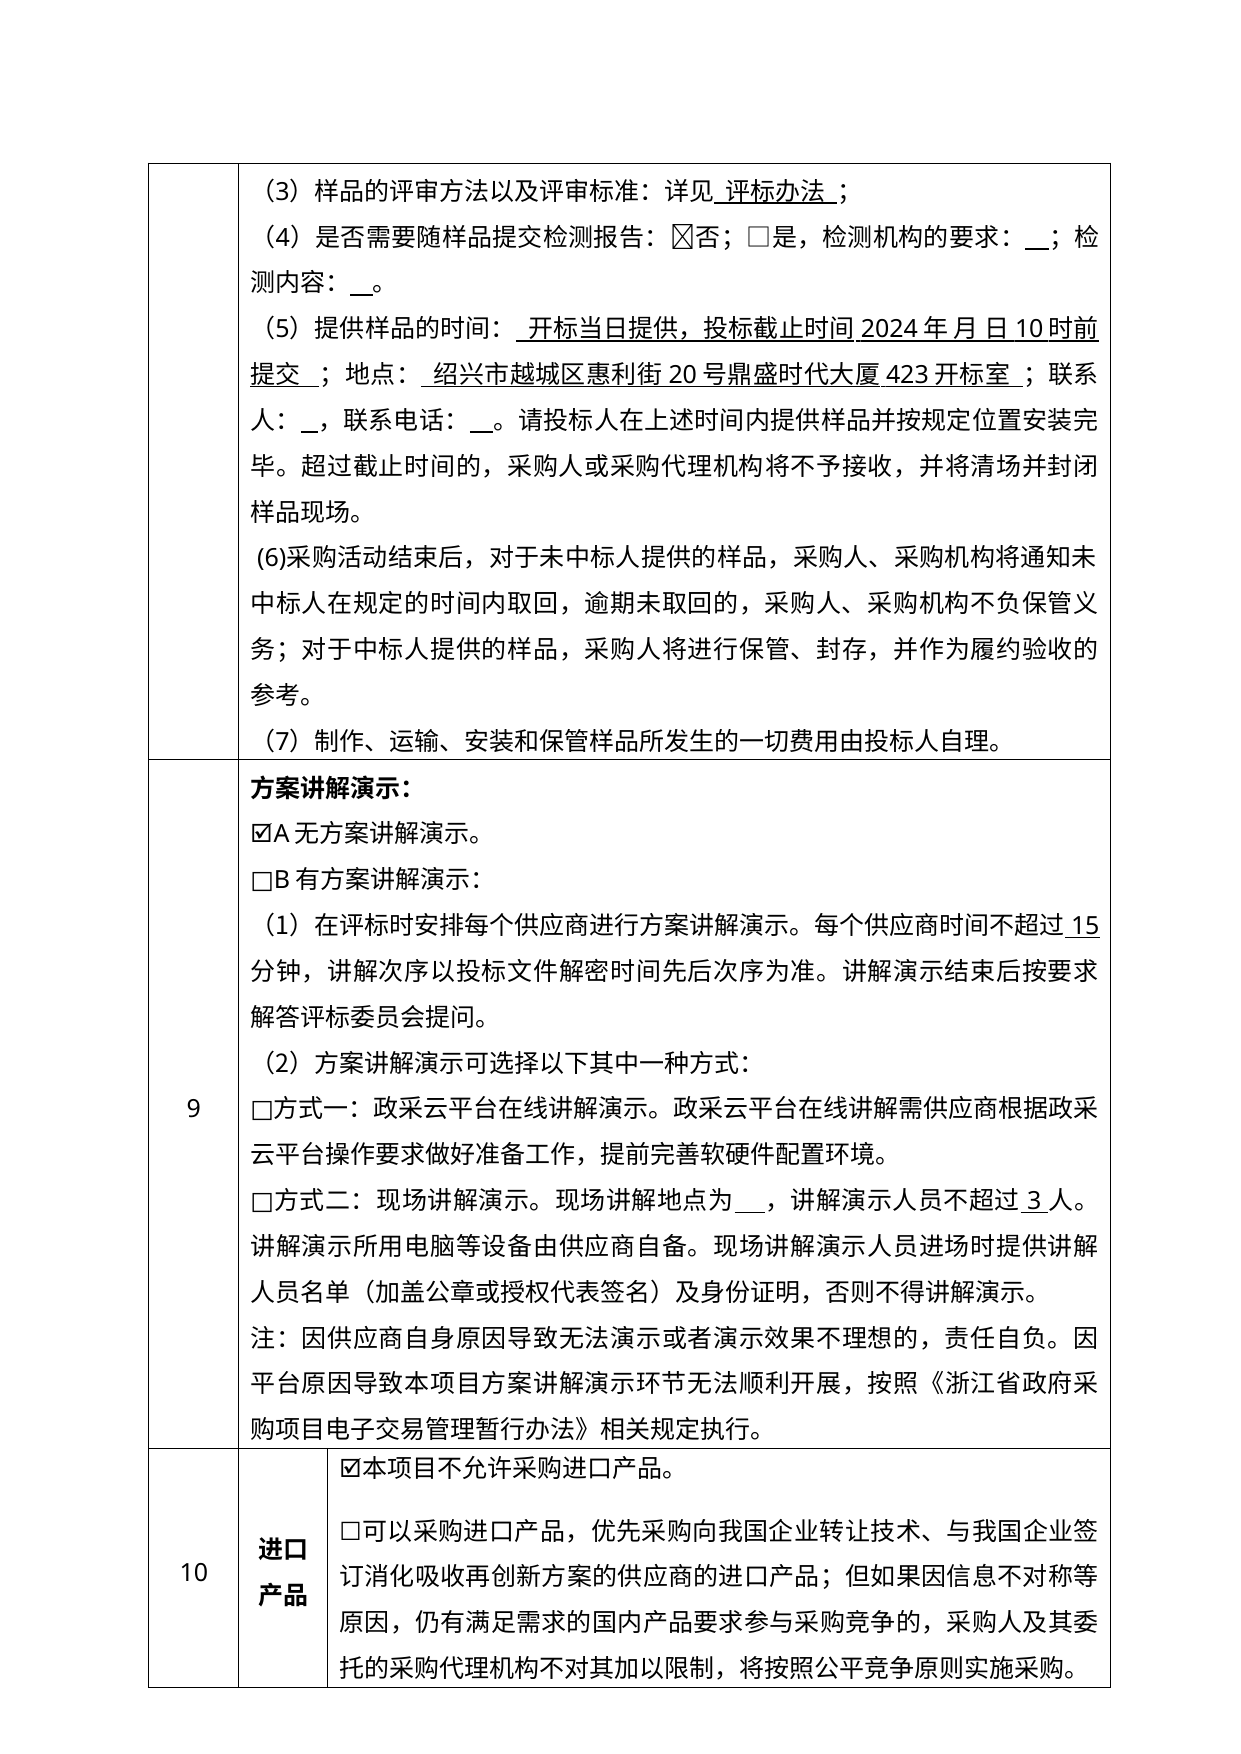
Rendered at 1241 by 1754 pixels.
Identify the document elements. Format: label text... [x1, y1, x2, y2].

table_cell 9 [149, 760, 238, 1448]
table_cell 本项目不允许采购进口产品。 可以采购进口产品，优先采购向我国企业转让技术、与我国企业签订消化吸收再创新方案的供应商的进口产品；但如果因信息不对称等原因，仍有满足需求的国内产品要求参与采购竞争的，采购人及其委托的采购代理机构不对其加以限制，将按照公平竞争原则实施采购。 [328, 1449, 1110, 1687]
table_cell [239, 164, 1110, 759]
table_cell 方案讲解演示： A无方案讲解演示。 □B有方案讲解演示： （1）在评标时安排每个供应商进行方案讲解演示。每个供应商时间不超过 15 分钟，讲解次序以投标文件解密时间先后次序为准。讲解演示结束后按要求解答评标委员会提问。 （2）方案讲解演示可选择以下其中一种方式： □方式一：政采云平台在线讲解演示。政采云平台在线讲解需供应商根据政采云平台操作要求做好准备工作，提前完善软硬件配置环境。 □方式二：现场讲解演示。现场讲解地点为 ，讲解演示人员不超过 3 人。讲解演示所用电脑等设备由供应商自备。现场讲解演示人员进场时提供讲解人员名单（加盖公章或授权代表签名）及身份证明，否则不得讲解演示。 注：因供应商自身原因导致无法演示或者演示效果不理想的，责任自负。因平台原因导致本项目方案讲解演示环节无法顺利开展，按照《浙江省政府采购项目电子交易管理暂行办法》相关规定执行。 [239, 760, 1110, 1448]
table_cell 8 [149, 164, 238, 759]
table_cell 进口产品 [239, 1449, 327, 1687]
table_cell 10 [149, 1449, 238, 1687]
